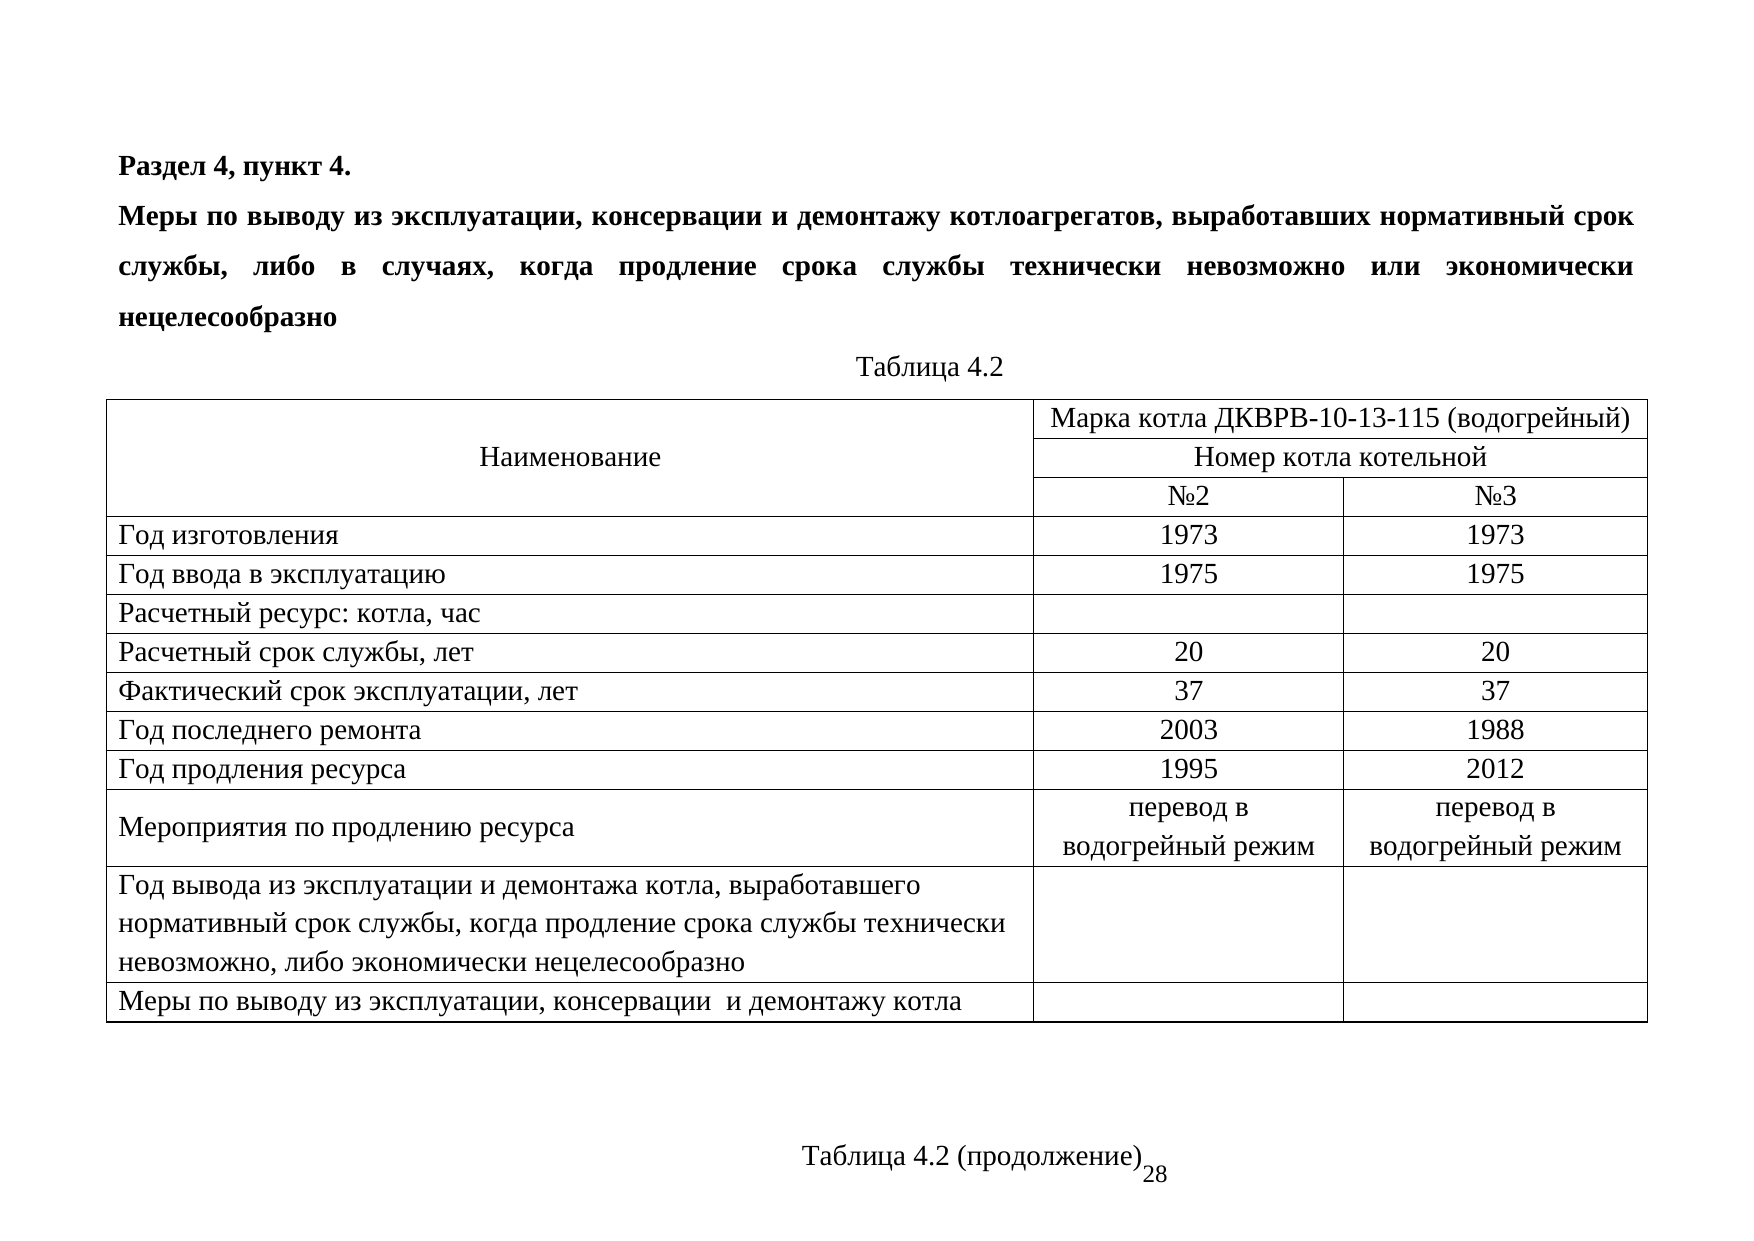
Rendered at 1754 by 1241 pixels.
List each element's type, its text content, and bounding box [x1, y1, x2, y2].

table_cell [1344, 867, 1647, 982]
table_cell Год последнего ремонта [107, 712, 1033, 750]
table_cell 1995 [1034, 751, 1343, 788]
table_cell 37 [1034, 673, 1343, 711]
table_cell 1988 [1344, 712, 1647, 750]
table_cell перевод в водогрейный режим [1344, 790, 1647, 866]
table_header Наименование [107, 400, 1033, 516]
table_cell [1034, 595, 1343, 633]
table_cell 1975 [1344, 556, 1647, 593]
table_cell 20 [1034, 634, 1343, 672]
table_cell 37 [1344, 673, 1647, 711]
table_cell 1973 [1034, 517, 1343, 555]
table_cell №2 [1034, 478, 1343, 516]
table_cell Расчетный ресурс: котла, час [107, 595, 1033, 633]
text Таблица 4.2 [118, 349, 1636, 382]
table_cell Мероприятия по продлению ресурса [107, 790, 1033, 866]
table_cell 1975 [1034, 556, 1343, 593]
table_cell [1344, 983, 1647, 1021]
text Таблица 4.2 (продолжение) [118, 1138, 1636, 1172]
table_cell [1034, 867, 1343, 982]
text Меры по выводу из эксплуатации, консервации и демонтажу котлоагрегатов, выработавших нормативный срок службы, либо в случаях, когда продление срока службы технически невозможно или экономически нецелесообразно [118, 198, 1636, 332]
table_cell [1034, 983, 1343, 1021]
table_cell 20 [1344, 634, 1647, 672]
table_cell 2012 [1344, 751, 1647, 788]
table_cell №3 [1344, 478, 1647, 516]
table_cell Год вывода из эксплуатации и демонтажа котла, выработавшего нормативный срок службы, когда продление срока службы технически невозможно, либо экономически нецелесообразно [107, 867, 1033, 982]
table_cell Меры по выводу из эксплуатации, консервации и демонтажу котла [107, 983, 1033, 1021]
table_cell Номер котла котельной [1034, 439, 1647, 477]
table_cell Год продления ресурса [107, 751, 1033, 788]
table_cell 2003 [1034, 712, 1343, 750]
table_cell Год ввода в эксплуатацию [107, 556, 1033, 593]
table_header Марка котла ДКВРВ-10-13-115 (водогрейный) [1034, 400, 1647, 438]
table_cell Год изготовления [107, 517, 1033, 555]
table_cell перевод в водогрейный режим [1034, 790, 1343, 866]
table_cell Расчетный срок службы, лет [107, 634, 1033, 672]
table_cell [1344, 595, 1647, 633]
table_cell 1973 [1344, 517, 1647, 555]
table_cell Фактический срок эксплуатации, лет [107, 673, 1033, 711]
text Раздел 4, пункт 4. [118, 148, 1636, 181]
